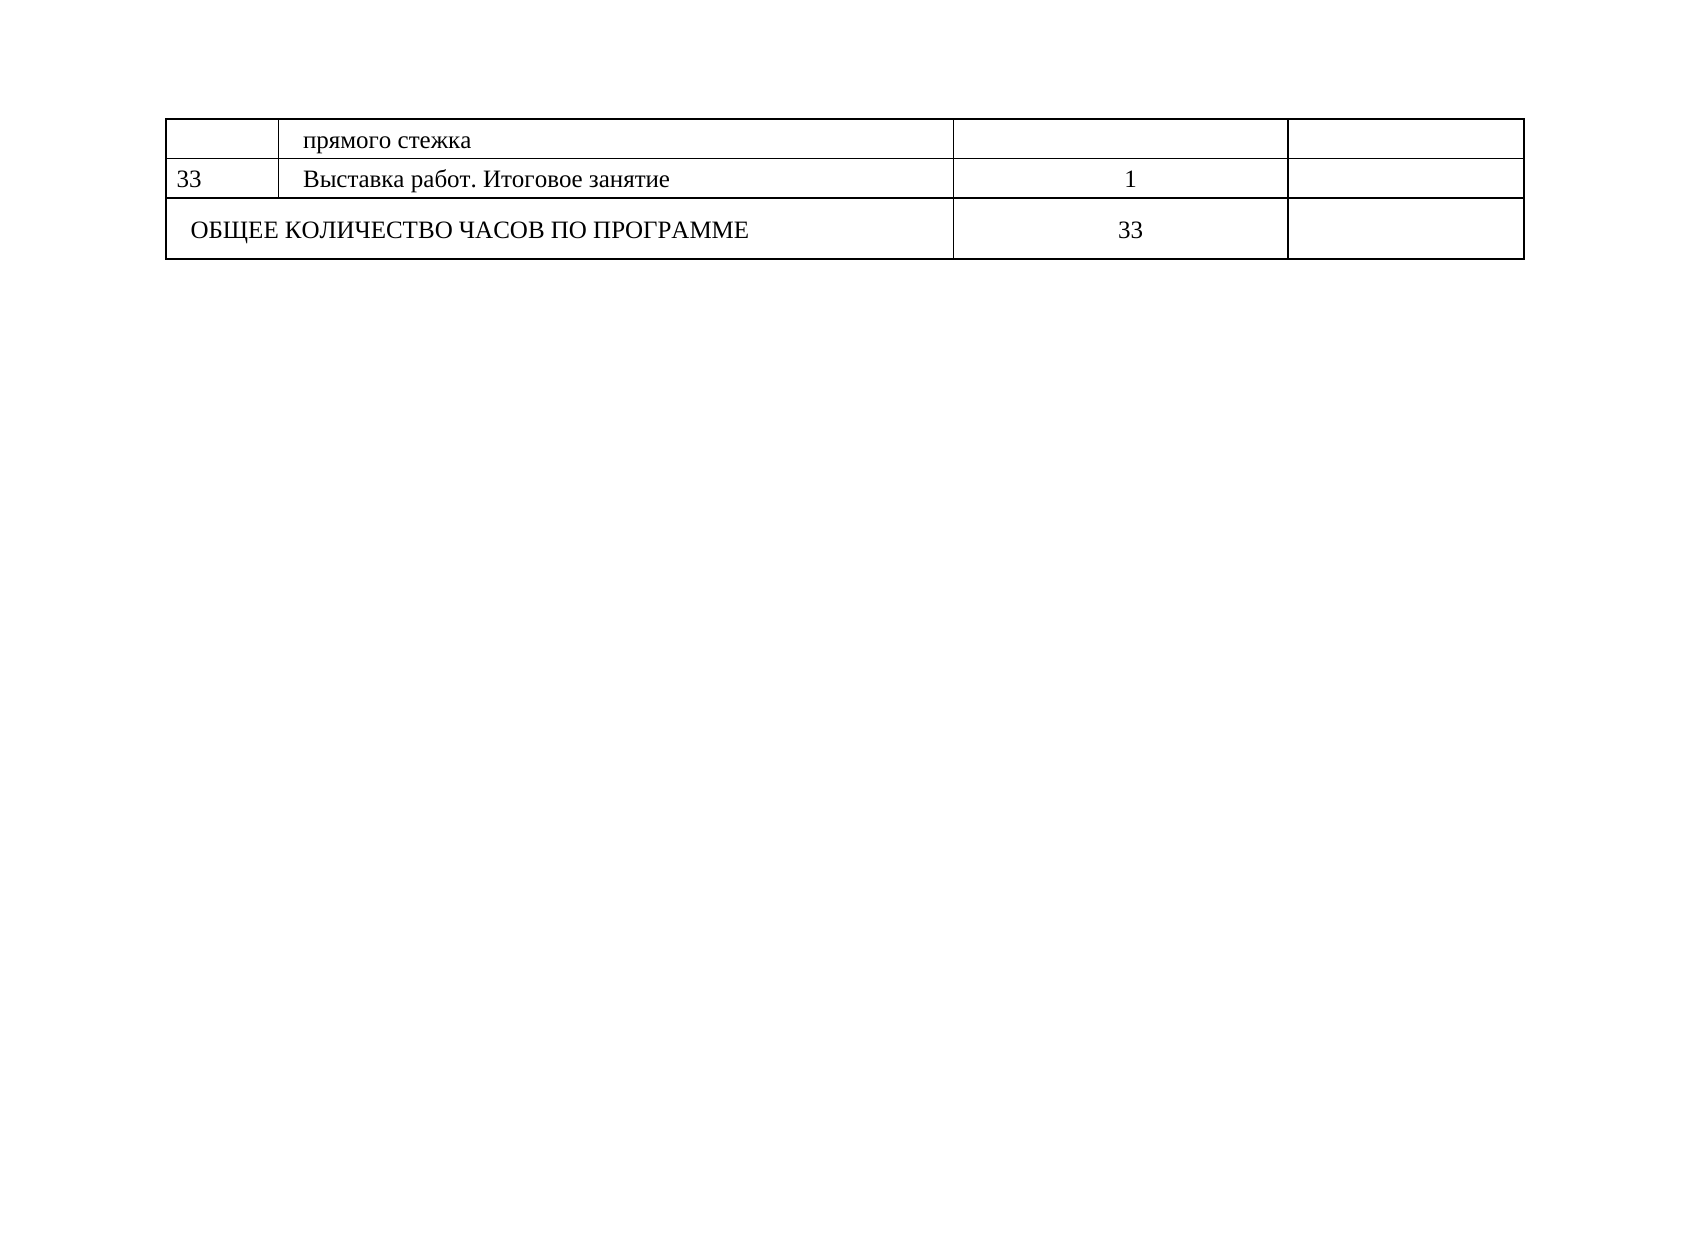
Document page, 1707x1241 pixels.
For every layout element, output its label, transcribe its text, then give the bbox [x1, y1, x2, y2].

table_cell 1 [954, 120, 1287, 157]
table_cell ОБЩЕЕ КОЛИЧЕСТВО ЧАСОВ ПО ПРОГРАММЕ [167, 199, 953, 258]
table_cell 33 [954, 199, 1287, 258]
table_cell 1 [954, 159, 1287, 197]
table_cell 33 [167, 159, 278, 197]
table_cell [1289, 199, 1523, 258]
table_cell [1289, 120, 1523, 157]
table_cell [279, 120, 953, 157]
table_cell [1289, 159, 1523, 197]
table_cell 32 [167, 120, 278, 157]
table_cell Выставка работ. Итоговое занятие [279, 159, 953, 197]
